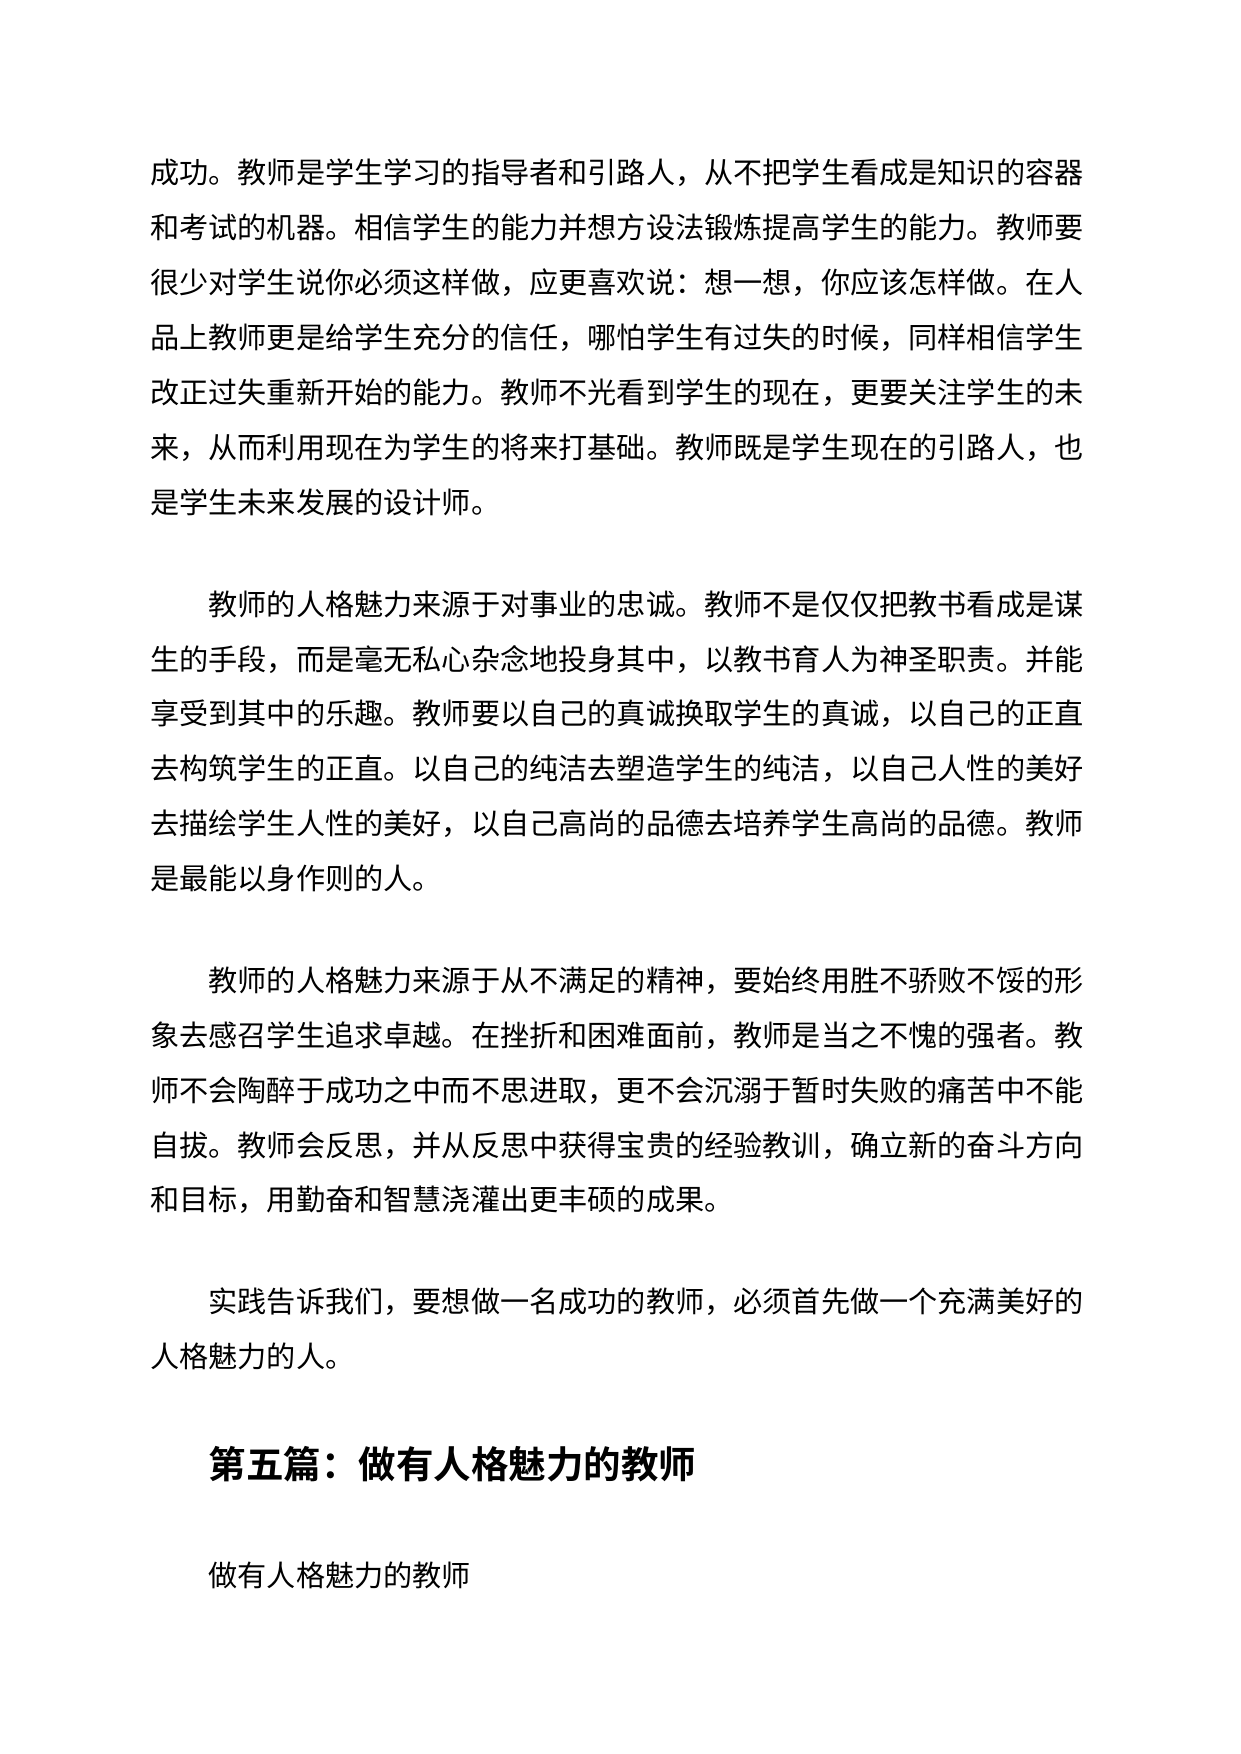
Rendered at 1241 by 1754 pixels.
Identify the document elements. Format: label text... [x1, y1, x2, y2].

text 做有人格魅力的教师 [150, 1553, 1090, 1595]
text 教师的人格魅力来源于从不满足的精神，要始终用胜不骄败不馁的形象去感召学生追求卓越。在挫折和困难面前，教师是当之不愧的强者。教师不会陶醉于成功之中而不思进取，更不会沉溺于暂时失败的痛苦中不能自拔。教师会反思，并从反思中获得宝贵的经验教训，确立新的奋斗方向和目标，用勤奋和智慧浇灌出更丰硕的成果。 [150, 957, 1090, 1219]
text 教师的人格魅力来源于对事业的忠诚。教师不是仅仅把教书看成是谋生的手段，而是毫无私心杂念地投身其中，以教书育人为神圣职责。并能享受到其中的乐趣。教师要以自己的真诚换取学生的真诚，以自己的正直去构筑学生的正直。以自己的纯洁去塑造学生的纯洁，以自己人性的美好去描绘学生人性的美好，以自己高尚的品德去培养学生高尚的品德。教师是最能以身作则的人。 [150, 581, 1090, 898]
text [150, 150, 1090, 522]
text 第五篇：做有人格魅力的教师 [150, 1435, 1090, 1490]
text 实践告诉我们，要想做一名成功的教师，必须首先做一个充满美好的人格魅力的人。 [150, 1279, 1090, 1376]
